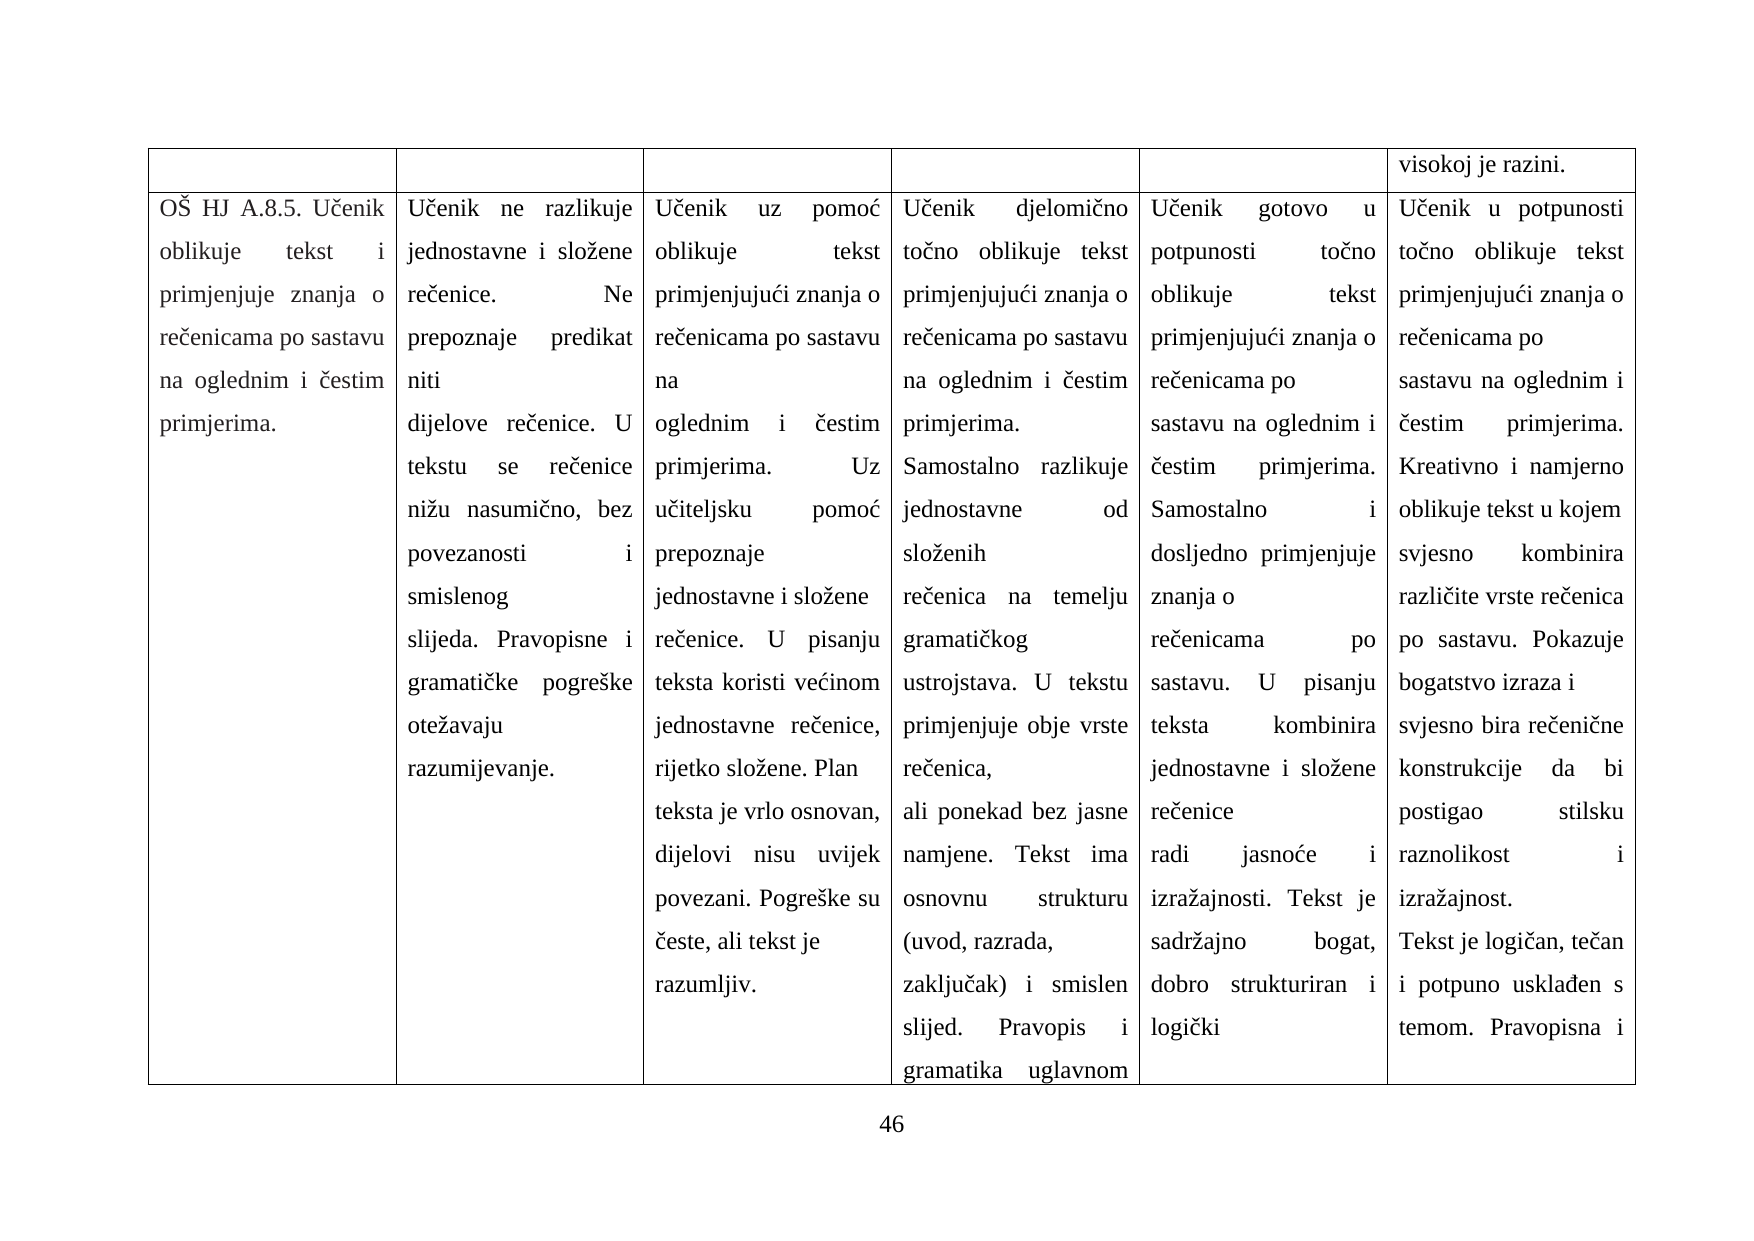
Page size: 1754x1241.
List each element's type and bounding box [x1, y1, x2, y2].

table_cell [149, 149, 396, 192]
table_cell [149, 193, 396, 1084]
table_cell [397, 149, 643, 192]
table_cell [644, 193, 891, 1084]
table_cell [892, 193, 1139, 1084]
table_cell [892, 149, 1139, 192]
table_cell [1140, 149, 1387, 192]
table_cell [1140, 193, 1387, 1084]
table_cell [644, 149, 891, 192]
table_cell [1388, 149, 1635, 192]
table_cell [397, 193, 643, 1084]
table_cell [1388, 193, 1635, 1084]
